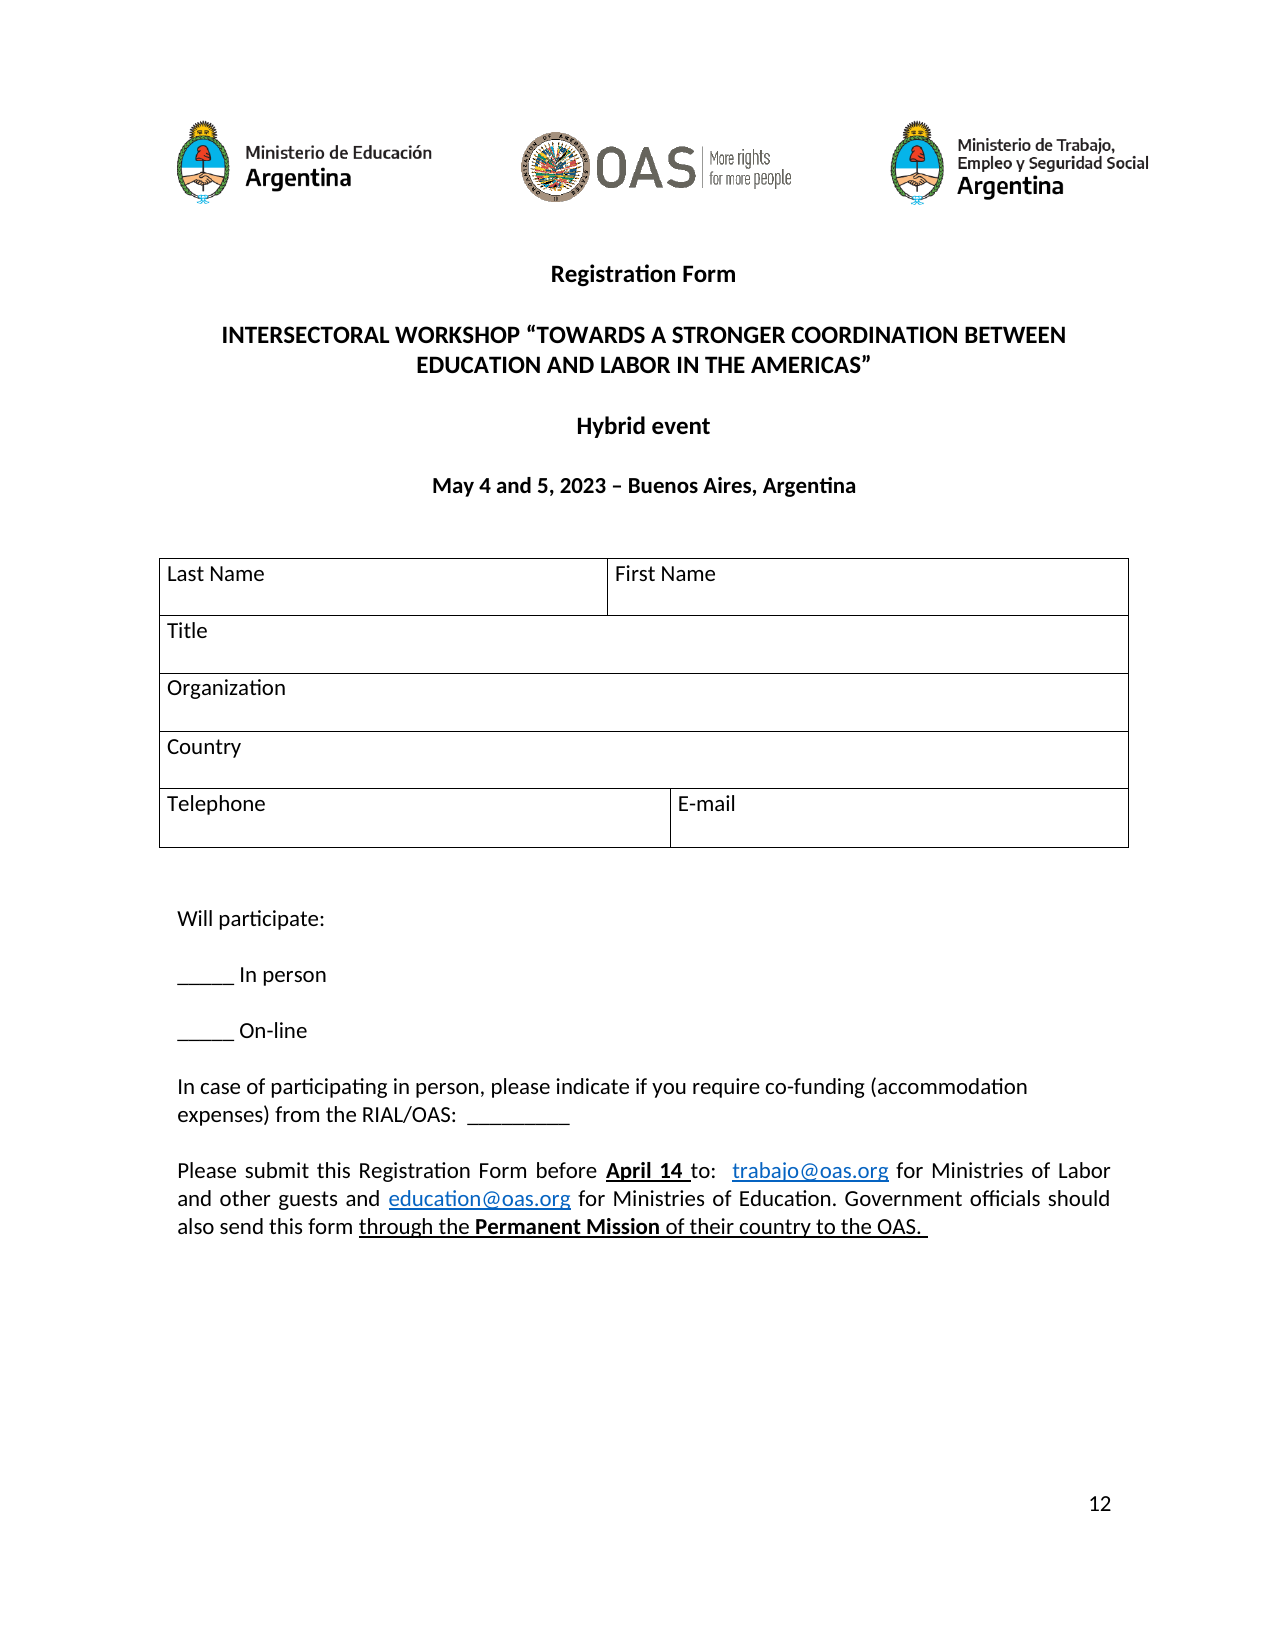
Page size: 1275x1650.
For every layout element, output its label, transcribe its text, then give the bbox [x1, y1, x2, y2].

picture [177, 120, 432, 204]
text Please submit this Registration Form before April 14 to: trabajo@oas.org for Ministries of Labor and other guests and education@oas.org for Ministries of Education. Government officials should also send this form through the Permanent Mission of their country to the OAS. [177, 1156, 1111, 1240]
text _____ On-line [177, 1016, 1111, 1044]
table_cell E-mail [671, 789, 1128, 847]
text In case of participating in person, please indicate if you require co-funding (accommodation expenses) from the RIAL/OAS: _________ [177, 1072, 1111, 1128]
table_cell Title [160, 616, 1128, 672]
table_cell Organization [160, 674, 1128, 731]
table_header Last Name [160, 559, 607, 615]
text Registration Form [177, 258, 1110, 288]
text Hybrid event [177, 411, 1110, 441]
table_header First Name [608, 559, 1128, 615]
table_cell Country [160, 732, 1128, 788]
picture [521, 132, 791, 202]
table_cell Telephone [160, 789, 670, 847]
text Will participate: [177, 904, 1111, 932]
text _____ In person [177, 960, 1111, 988]
text INTERSECTORAL WORKSHOP “TOWARDS A STRONGER COORDINATION BETWEEN EDUCATION AND LABOR IN THE AMERICAS” [177, 319, 1111, 380]
picture [890, 120, 1149, 205]
text May 4 and 5, 2023 – Buenos Aires, Argentina [177, 472, 1111, 499]
